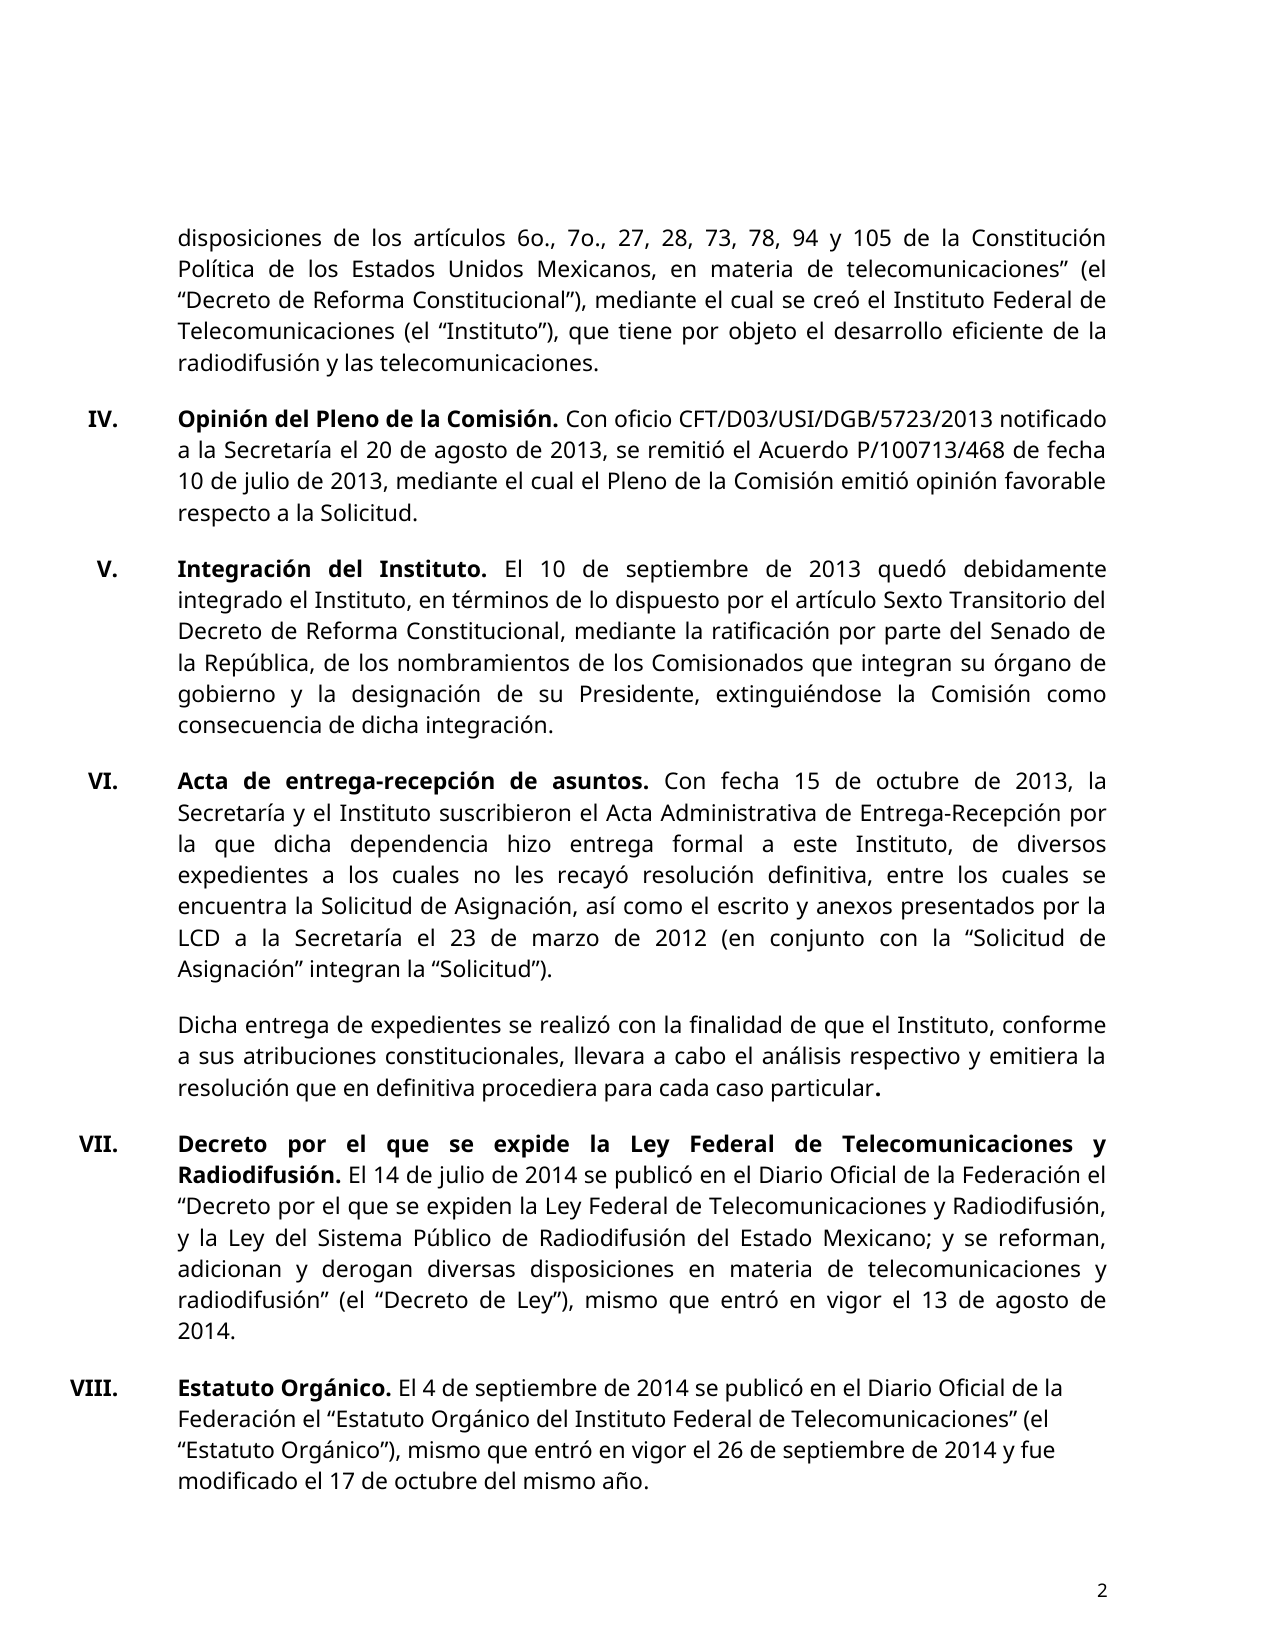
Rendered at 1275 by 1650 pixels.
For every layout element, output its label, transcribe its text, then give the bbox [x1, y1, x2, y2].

list Acta de entrega-recepción de asuntos. Con fecha 15 de octubre de 2013, la Secretaría y el Instituto suscribieron el Acta Administrativa de Entrega-Recepción por la que dicha dependencia hizo entrega formal a este Instituto, de diversos expedientes a los cuales no les recayó resolución definitiva, entre los cuales se encuentra la Solicitud de Asignación, así como el escrito y anexos presentados por la LCD a la Secretaría el 23 de marzo de 2012 (en conjunto con la “Solicitud de Asignación” integran la “Solicitud”). [118, 765, 1107, 984]
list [118, 222, 1107, 378]
list Decreto por el que se expide la Ley Federal de Telecomunicaciones y Radiodifusión. El 14 de julio de 2014 se publicó en el Diario Oficial de la Federación el “Decreto por el que se expiden la Ley Federal de Telecomunicaciones y Radiodifusión, y la Ley del Sistema Público de Radiodifusión del Estado Mexicano; y se reforman, adicionan y derogan diversas disposiciones en materia de telecomunicaciones y radiodifusión” (el “Decreto de Ley”), mismo que entró en vigor el 13 de agosto de 2014. [118, 1128, 1107, 1347]
list Estatuto Orgánico. El 4 de septiembre de 2014 se publicó en el Diario Oficial de la Federación el “Estatuto Orgánico del Instituto Federal de Telecomunicaciones” (el “Estatuto Orgánico”), mismo que entró en vigor el 26 de septiembre de 2014 y fue modificado el 17 de octubre del mismo año. [118, 1372, 1107, 1497]
list Opinión del Pleno de la Comisión. Con oficio CFT/D03/USI/DGB/5723/2013 notificado a la Secretaría el 20 de agosto de 2013, se remitió el Acuerdo P/100713/468 de fecha 10 de julio de 2013, mediante el cual el Pleno de la Comisión emitió opinión favorable respecto a la Solicitud. [118, 403, 1107, 528]
text Dicha entrega de expedientes se realizó con la finalidad de que el Instituto, conforme a sus atribuciones constitucionales, llevara a cabo el análisis respectivo y emitiera la resolución que en definitiva procediera para cada caso particular. [177, 1009, 1107, 1103]
list Integración del Instituto. El 10 de septiembre de 2013 quedó debidamente integrado el Instituto, en términos de lo dispuesto por el artículo Sexto Transitorio del Decreto de Reforma Constitucional, mediante la ratificación por parte del Senado de la República, de los nombramientos de los Comisionados que integran su órgano de gobierno y la designación de su Presidente, extinguiéndose la Comisión como consecuencia de dicha integración. [118, 553, 1107, 740]
